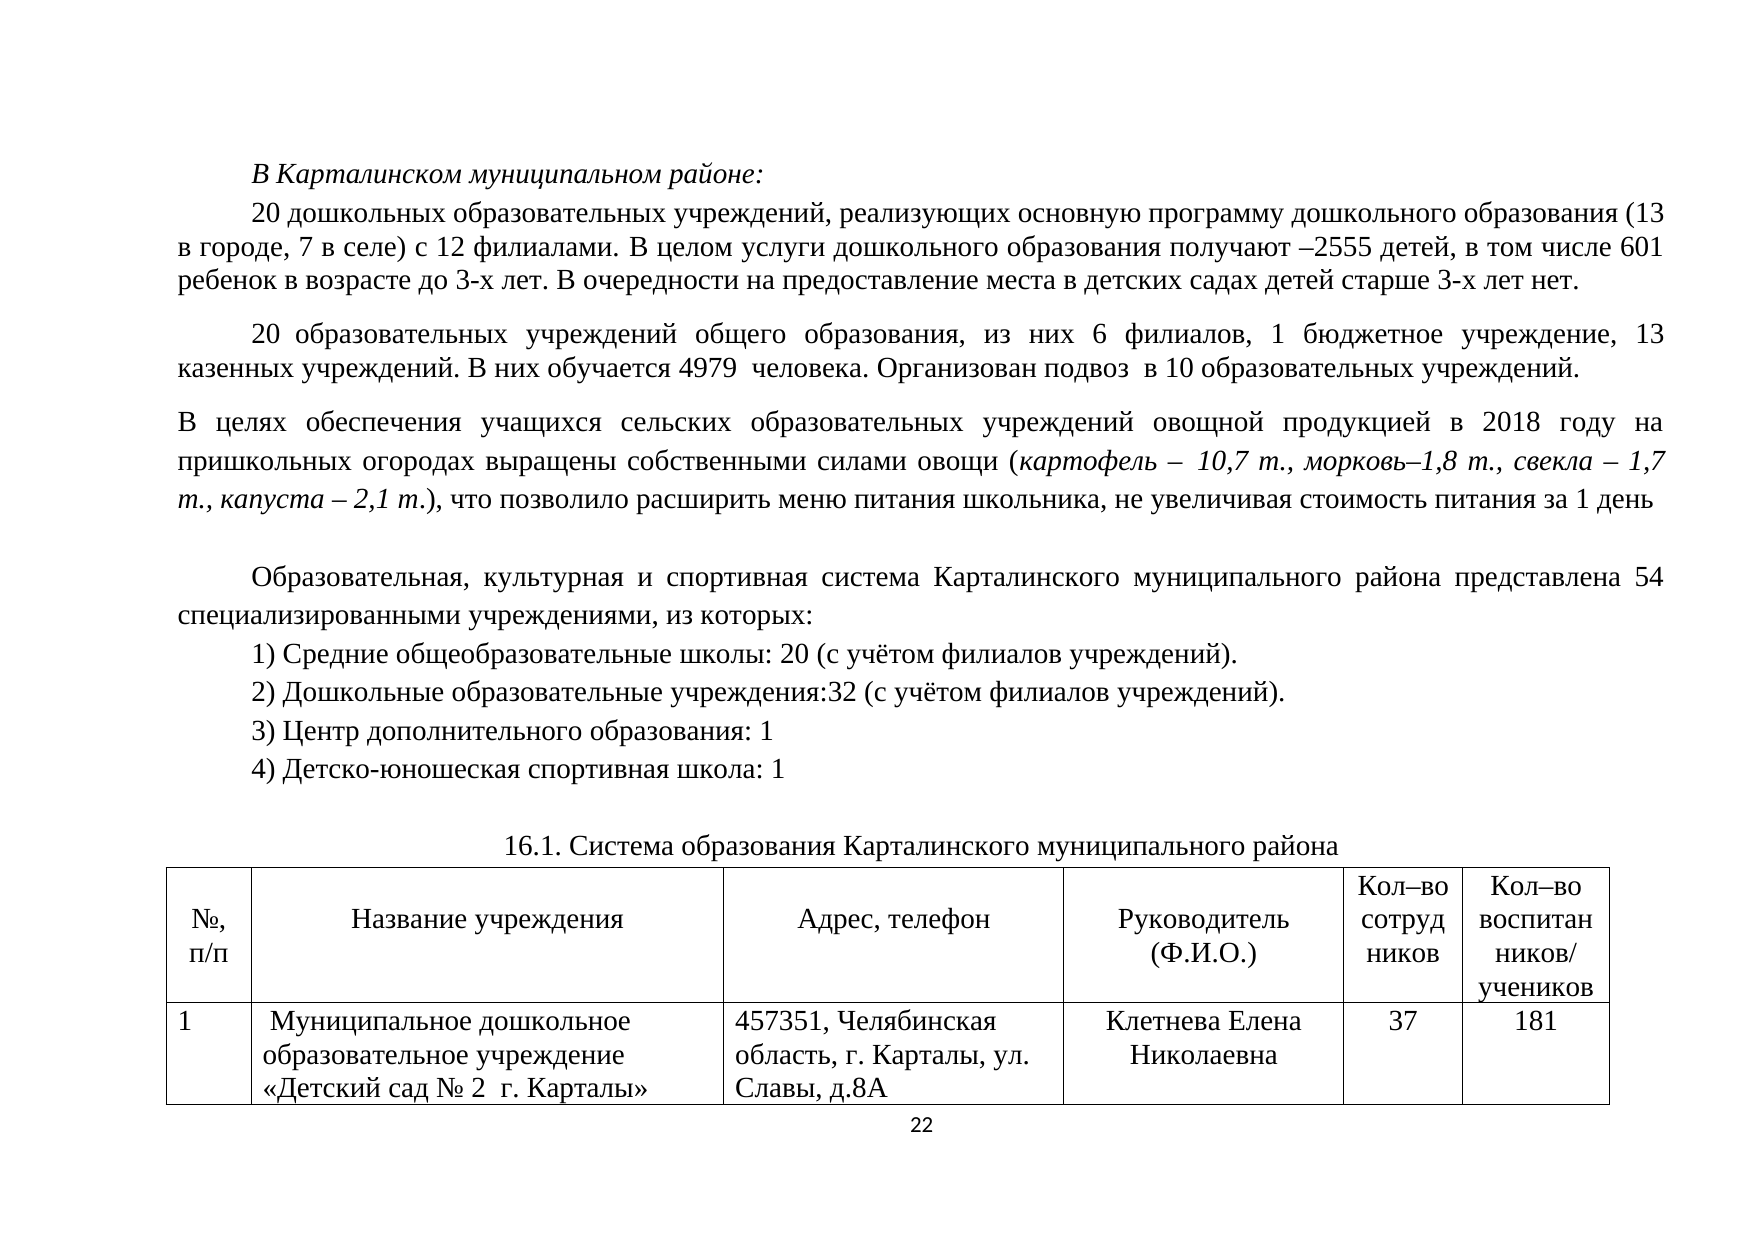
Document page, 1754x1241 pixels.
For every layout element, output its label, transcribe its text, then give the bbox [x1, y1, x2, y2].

table_cell 181 [1463, 1003, 1609, 1104]
text 3) Центр дополнительного образования: 1 [177, 713, 1665, 746]
text 20 образовательных учреждений общего образования, из них 6 филиалов, 1 бюджетное учреждение, 13 казенных учреждений. В них обучается 4979 человека. Организован подвоз в 10 образовательных учреждений. [177, 317, 1665, 384]
table_header Кол–во сотрудников [1344, 868, 1462, 1002]
text 4) Детско-юношеская спортивная школа: 1 [177, 751, 1665, 785]
text 1) Средние общеобразовательные школы: 20 (с учётом филиалов учреждений). [177, 636, 1665, 669]
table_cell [1064, 1003, 1343, 1104]
table_cell 1 [167, 1003, 251, 1104]
text В целях обеспечения учащихся сельских образовательных учреждений овощной продукцией в 2018 году на пришкольных огородах выращены собственными силами овощи (картофель – 10,7 т., морковь–1,8 т., свекла – 1,7 т., капуста – 2,1 т.), что позволило расширить меню питания школьника, не увеличивая стоимость питания за 1 день [177, 404, 1665, 515]
table_header №, п/п [167, 868, 251, 1002]
text Образовательная, культурная и спортивная система Карталинского муниципального района представлена 54 специализированными учреждениями, из которых: [177, 559, 1665, 631]
table_cell 457351, Челябинская область, г. Карталы, ул. Славы, д.8А [888, 1003, 1063, 1104]
table_header Кол–во воспитанников/ учеников [1463, 868, 1609, 1002]
text 2) Дошкольные образовательные учреждения:32 (с учётом филиалов учреждений). [177, 674, 1665, 708]
text 16.1. Система образования Карталинского муниципального района [177, 828, 1665, 862]
text 20 дошкольных образовательных учреждений, реализующих основную программу дошкольного образования (13 в городе, 7 в селе) с 12 филиалами. В целом услуги дошкольного образования получают –2555 детей, в том числе 601 ребенок в возрасте до 3-х лет. В очередности на предоставление места в детских садах детей старше 3-х лет нет. [177, 195, 1665, 296]
table_header Адрес, телефон [724, 868, 1063, 1002]
table_header Руководитель (Ф.И.О.) [1064, 868, 1343, 1002]
text В Карталинском муниципальном районе: [177, 157, 1665, 190]
table_cell Муниципальное дошкольное образовательное учреждение «Детский сад № 2 г. Карталы» [252, 1003, 723, 1104]
table_cell 37 [1344, 1003, 1462, 1104]
table_header Название учреждения [252, 868, 723, 1002]
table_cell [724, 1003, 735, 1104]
